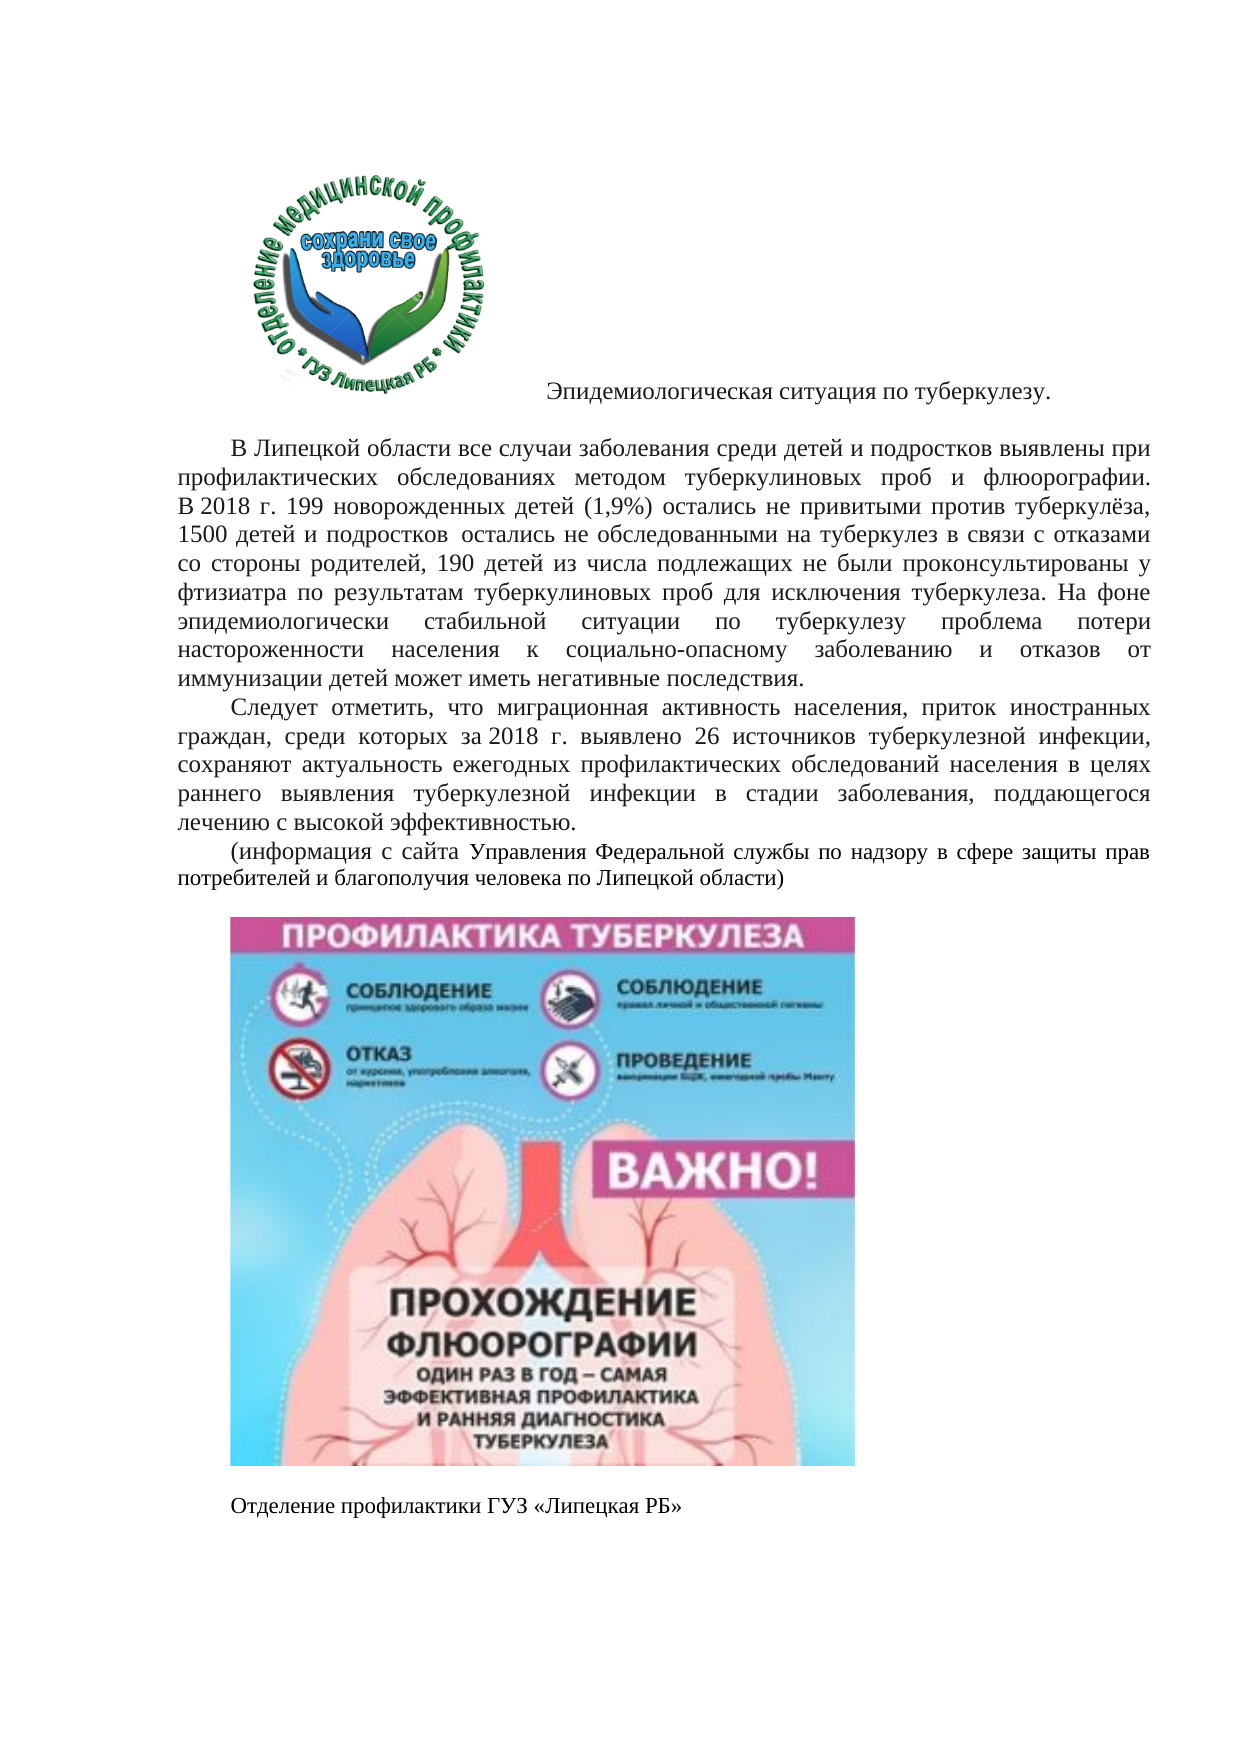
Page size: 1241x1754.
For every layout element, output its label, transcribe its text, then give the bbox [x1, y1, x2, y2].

text Отделение профилактики ГУЗ «Липецкая РБ» [177, 1492, 1152, 1518]
picture [230, 175, 504, 399]
text (информация с сайта Управления Федеральной службы по надзору в сфере защиты прав потребителей и благополучия человека по Липецкой области) [177, 836, 1152, 891]
picture [230, 917, 856, 1466]
text Следует отметить, что миграционная активность населения, приток иностранных граждан, среди которых за 2018 г. выявлено 26 источников туберкулезной инфекции, сохраняют актуальность ежегодных профилактических обследований населения в целях раннего выявления туберкулезной инфекции в стадии заболевания, поддающегося лечению с высокой эффективностью. [177, 692, 1152, 836]
text В Липецкой области все случаи заболевания среди детей и подростков выявлены при профилактических обследованиях методом туберкулиновых проб и флюорографии. В 2018 г. 199 новорожденных детей (1,9%) остались не привитыми против туберкулёза, 1500 детей и подростков остались не обследованными на туберкулез в связи с отказами со стороны родителей, 190 детей из числа подлежащих не были проконсультированы у фтизиатра по результатам туберкулиновых проб для исключения туберкулеза. На фоне эпидемиологически стабильной ситуации по туберкулезу проблема потери настороженности населения к социально-опасному заболеванию и отказов от иммунизации детей может иметь негативные последствия. [177, 433, 1152, 692]
